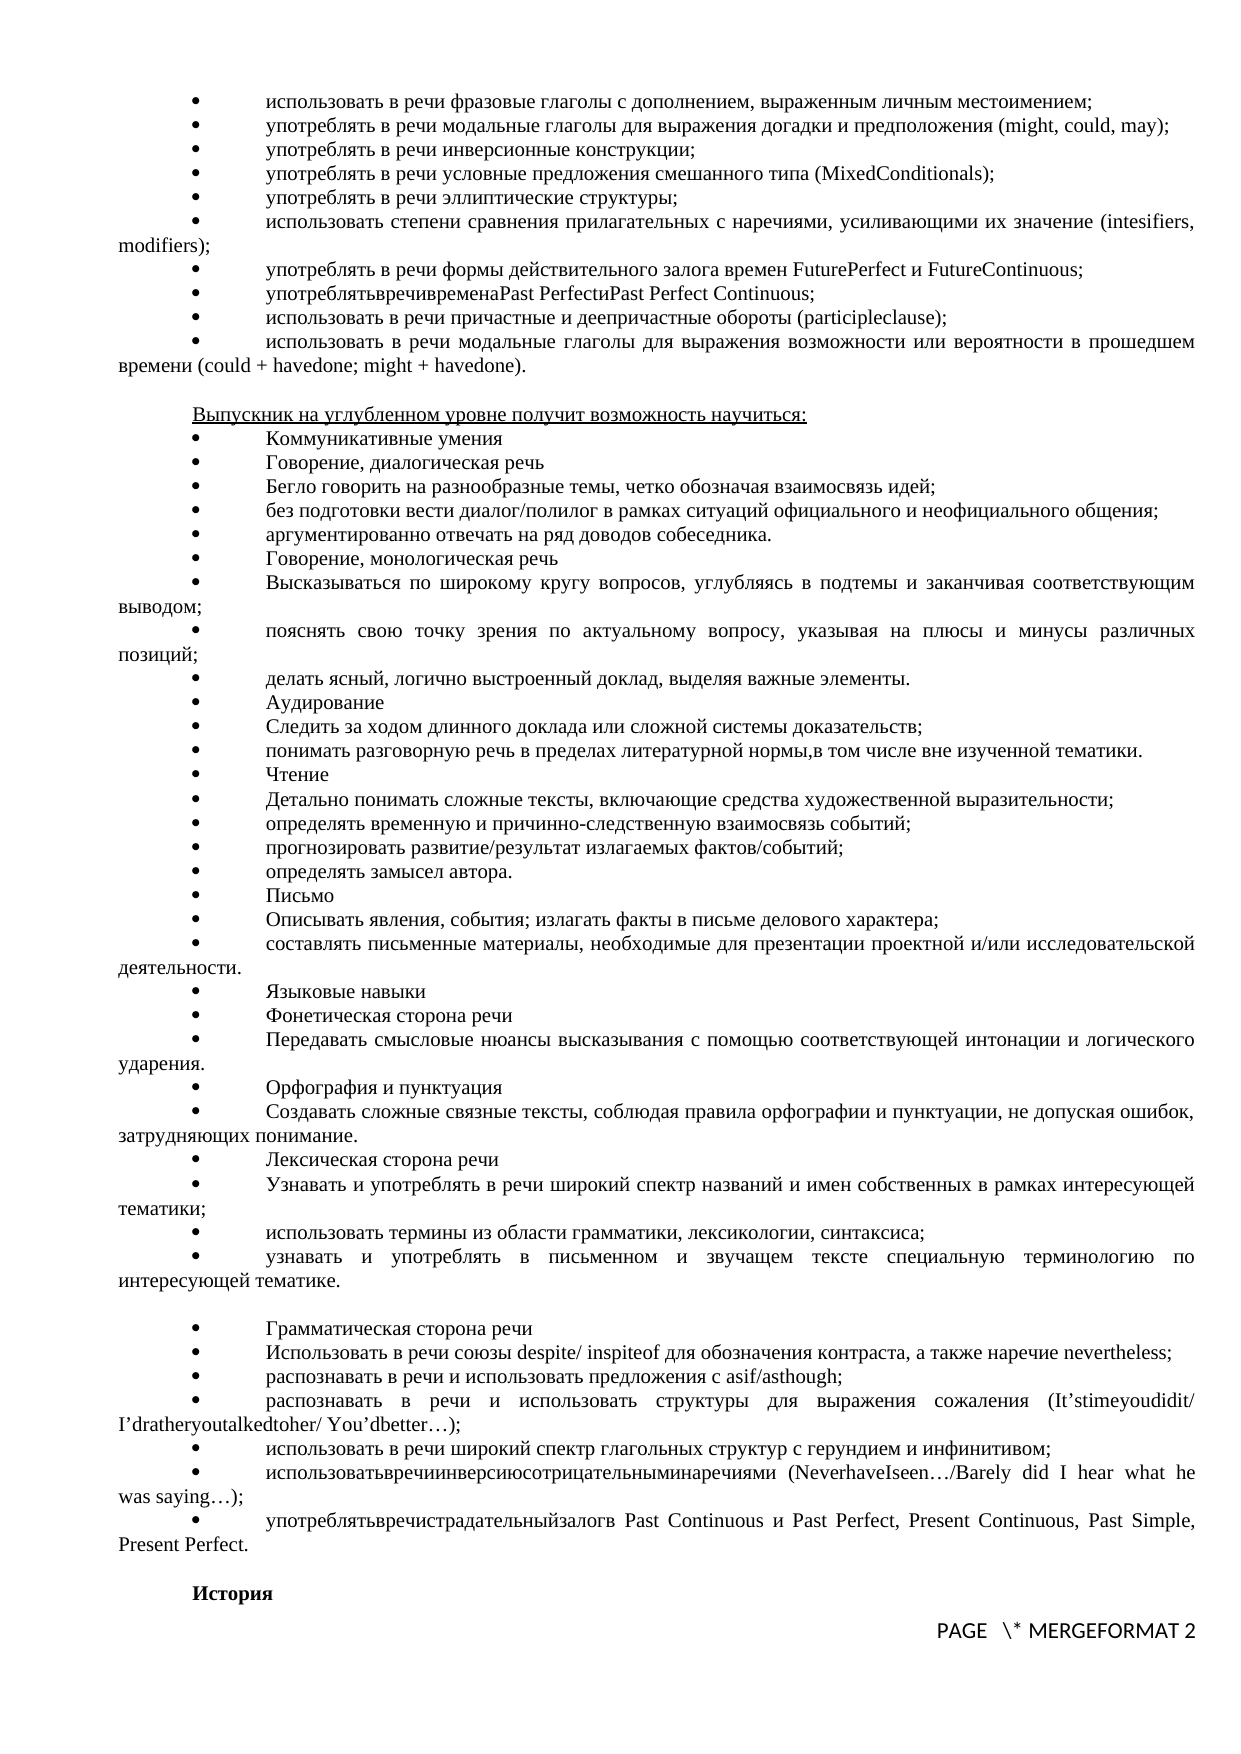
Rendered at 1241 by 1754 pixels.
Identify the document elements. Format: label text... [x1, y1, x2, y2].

list Описывать явления, события; излагать факты в письме делового характера; [118, 907, 1196, 931]
list Говорение, диалогическая речь [118, 449, 1196, 474]
list прогнозировать развитие/результат излагаемых фактов/событий; [118, 834, 1196, 859]
list определять временную и причинно-следственную взаимосвязь событий; [118, 811, 1196, 834]
list пояснять свою точку зрения по актуальному вопросу, указывая на плюсы и минусы различных позиций; [118, 618, 1196, 666]
list Говорение, монологическая речь [118, 546, 1196, 570]
list использовать в речи модальные глаголы для выражения возможности или вероятности в прошедшем времени (could + havedone; might + havedone). [118, 329, 1196, 377]
list Следить за ходом длинного доклада или сложной системы доказательств; [118, 714, 1196, 738]
list Использовать в речи союзы despite/ inspiteof для обозначения контраста, а также наречие nevertheless; [118, 1340, 1196, 1364]
list употреблять в речи эллиптические структуры; [118, 185, 1196, 209]
list Орфография и пунктуация [118, 1075, 1196, 1099]
text История [118, 1581, 1196, 1604]
list Коммуникативные умения [118, 426, 1196, 449]
list определять замысел автора. [118, 859, 1196, 883]
list использовать в речи причастные и деепричастные обороты (participleclause); [118, 305, 1196, 329]
list Бегло говорить на разнообразные темы, четко обозначая взаимосвязь идей; [118, 474, 1196, 498]
list Чтение [118, 762, 1196, 786]
list использовать в речи фразовые глаголы с дополнением, выраженным личным местоимением; [118, 89, 1196, 113]
list употреблять в речи модальные глаголы для выражения догадки и предположения (might, could, may); [118, 113, 1196, 137]
list Узнавать и употреблять в речи широкий спектр названий и имен собственных в рамках интересующей тематики; [118, 1171, 1196, 1219]
list Языковые навыки [118, 979, 1196, 1003]
list Лексическая сторона речи [118, 1147, 1196, 1171]
list составлять письменные материалы, необходимые для презентации проектной и/или исследовательской деятельности. [118, 931, 1196, 979]
list использовать в речи широкий спектр глагольных структур с герундием и инфинитивом; [118, 1436, 1196, 1460]
list использоватьвречиинверсиюсотрицательныминаречиями (NeverhaveIseen…/Barely did I hear what he was saying…); [118, 1460, 1196, 1508]
list понимать разговорную речь в пределах литературной нормы,в том числе вне изученной тематики. [118, 738, 1196, 762]
list употреблять в речи формы действительного залога времен FuturePerfect и FutureContinuous; [118, 257, 1196, 281]
list использовать степени сравнения прилагательных с наречиями, усиливающими их значение (intesifiers, modifiers); [118, 209, 1196, 257]
list делать ясный, логично выстроенный доклад, выделяя важные элементы. [118, 666, 1196, 690]
list узнавать и употреблять в письменном и звучащем тексте специальную терминологию по интересующей тематике. [118, 1244, 1196, 1292]
list аргументированно отвечать на ряд доводов собеседника. [118, 522, 1196, 546]
list без подготовки вести диалог/полилог в рамках ситуаций официального и неофициального общения; [118, 498, 1196, 522]
list Высказываться по широкому кругу вопросов, углубляясь в подтемы и заканчивая соответствующим выводом; [118, 570, 1196, 618]
list употреблять в речи инверсионные конструкции; [118, 137, 1196, 161]
list Передавать смысловые нюансы высказывания с помощью соответствующей интонации и логического ударения. [118, 1027, 1196, 1075]
list Фонетическая сторона речи [118, 1003, 1196, 1027]
list распознавать в речи и использовать структуры для выражения сожаления (It’stimeyoudidit/ I’dratheryoutalkedtoher/ You’dbetter…); [118, 1388, 1196, 1436]
list употреблять в речи условные предложения смешанного типа (MixedConditionals); [118, 161, 1196, 185]
list употреблятьвречистрадательныйзалогв Past Continuous и Past Perfect, Present Continuous, Past Simple, Present Perfect. [118, 1508, 1196, 1556]
list Грамматическая сторона речи [118, 1316, 1196, 1340]
list распознавать в речи и использовать предложения с asif/asthough; [118, 1364, 1196, 1388]
list Создавать сложные связные тексты, соблюдая правила орфографии и пунктуации, не допуская ошибок, затрудняющих понимание. [118, 1099, 1196, 1147]
list использовать термины из области грамматики, лексикологии, синтаксиса; [118, 1219, 1196, 1244]
list Аудирование [118, 690, 1196, 714]
list Детально понимать сложные тексты, включающие средства художественной выразительности; [118, 786, 1196, 811]
list употреблятьвречивременаPast PerfectиPast Perfect Continuous; [118, 281, 1196, 305]
text Выпускник на углубленном уровне получит возможность научиться: [118, 401, 1196, 426]
list Письмо [118, 883, 1196, 907]
